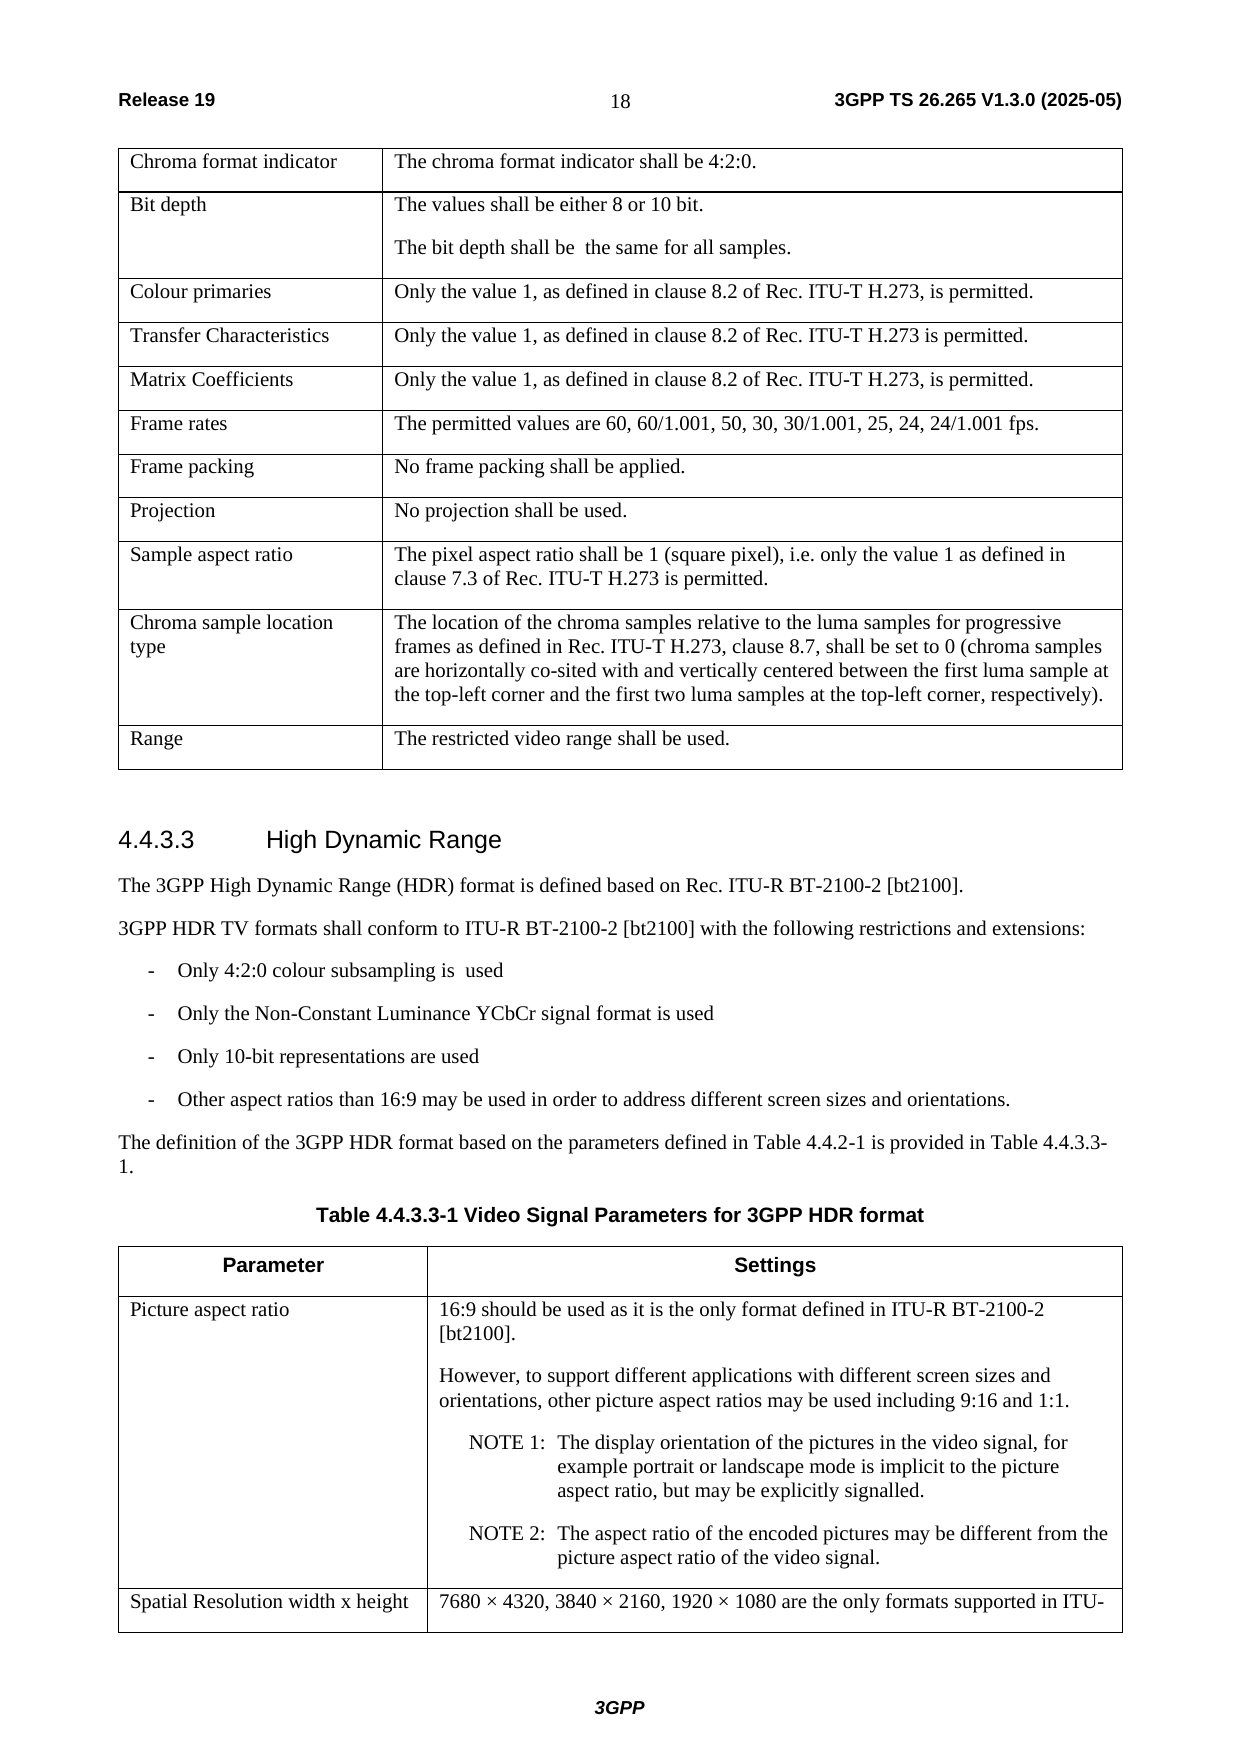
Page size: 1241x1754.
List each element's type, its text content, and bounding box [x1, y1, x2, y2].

table_cell The location of the chroma samples relative to the luma samples for progressive frames as defined in Rec. ITU-T H.273, clause 8.7, shall be set to 0 (chroma samples are horizontally co-sited with and vertically centered between the first luma sample at the top-left corner and the first two luma samples at the top-left corner, respectively). [383, 610, 1122, 725]
text The definition of the 3GPP HDR format based on the parameters defined in Table 4.4.2-1 is provided in Table 4.4.3.3-1. [118, 1130, 1122, 1178]
table_cell Colour primaries [119, 279, 382, 322]
text The 3GPP High Dynamic Range (HDR) format is defined based on Rec. ITU-R BT-2100-2 [bt2100]. [118, 873, 1122, 897]
table_cell The values shall be either 8 or 10 bit. The bit depth shall be the same for all samples. [383, 193, 1122, 278]
table_cell The pixel aspect ratio shall be 1 (square pixel), i.e. only the value 1 as defined in clause 7.3 of Rec. ITU-T H.273 is permitted. [383, 542, 1122, 609]
text 3GPP HDR TV formats shall conform to ITU-R BT-2100-2 [bt2100] with the following restrictions and extensions: [118, 916, 1122, 940]
table_cell Only the value 1, as defined in clause 8.2 of Rec. ITU-T H.273, is permitted. [383, 279, 1122, 322]
table_cell Chroma format indicator [119, 149, 382, 191]
subtitle 4.4.3.3 High Dynamic Range [118, 825, 1122, 854]
text - Other aspect ratios than 16:9 may be used in order to address different screen sizes and orientations. [148, 1087, 1122, 1111]
table_cell Frame packing [119, 455, 382, 497]
text Table 4.4.3.3-1 Video Signal Parameters for 3GPP HDR format [118, 1203, 1122, 1227]
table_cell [428, 1589, 1122, 1632]
table_cell Frame rates [119, 411, 382, 453]
text - Only 10-bit representations are used [148, 1044, 1122, 1068]
table_header Settings [428, 1247, 1122, 1296]
table_header Parameter [119, 1247, 427, 1296]
table_cell No frame packing shall be applied. [383, 455, 1122, 497]
table_cell The permitted values are 60, 60/1.001, 50, 30, 30/1.001, 25, 24, 24/1.001 fps. [383, 411, 1122, 453]
table_cell The restricted video range shall be used. [383, 726, 1122, 769]
table_cell 16:9 should be used as it is the only format defined in ITU-R BT-2100-2 [bt2100]. However, to support different applications with different screen sizes and orientations, other picture aspect ratios may be used including 9:16 and 1:1. NOTE 1: The display orientation of the pictures in the video signal, for example portrait or landscape mode is implicit to the picture aspect ratio, but may be explicitly signalled. NOTE 2: The aspect ratio of the encoded pictures may be different from the picture aspect ratio of the video signal. [428, 1297, 1122, 1588]
table_cell Range [119, 726, 382, 769]
table_cell Transfer Characteristics [119, 323, 382, 366]
table_cell Chroma sample location type [119, 610, 382, 725]
table_cell No projection shall be used. [383, 498, 1122, 541]
table_cell Sample aspect ratio [119, 542, 382, 609]
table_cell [119, 1589, 427, 1632]
table_cell Matrix Coefficients [119, 367, 382, 409]
table_cell Picture aspect ratio [119, 1297, 427, 1588]
table_cell Only the value 1, as defined in clause 8.2 of Rec. ITU-T H.273 is permitted. [383, 323, 1122, 366]
table_cell The chroma format indicator shall be 4:2:0. [383, 149, 1122, 191]
text - Only 4:2:0 colour subsampling is used [148, 958, 1122, 982]
table_cell Bit depth [119, 193, 382, 278]
table_cell Projection [119, 498, 382, 541]
table_cell Only the value 1, as defined in clause 8.2 of Rec. ITU-T H.273, is permitted. [383, 367, 1122, 409]
text - Only the Non-Constant Luminance YCbCr signal format is used [148, 1001, 1122, 1025]
